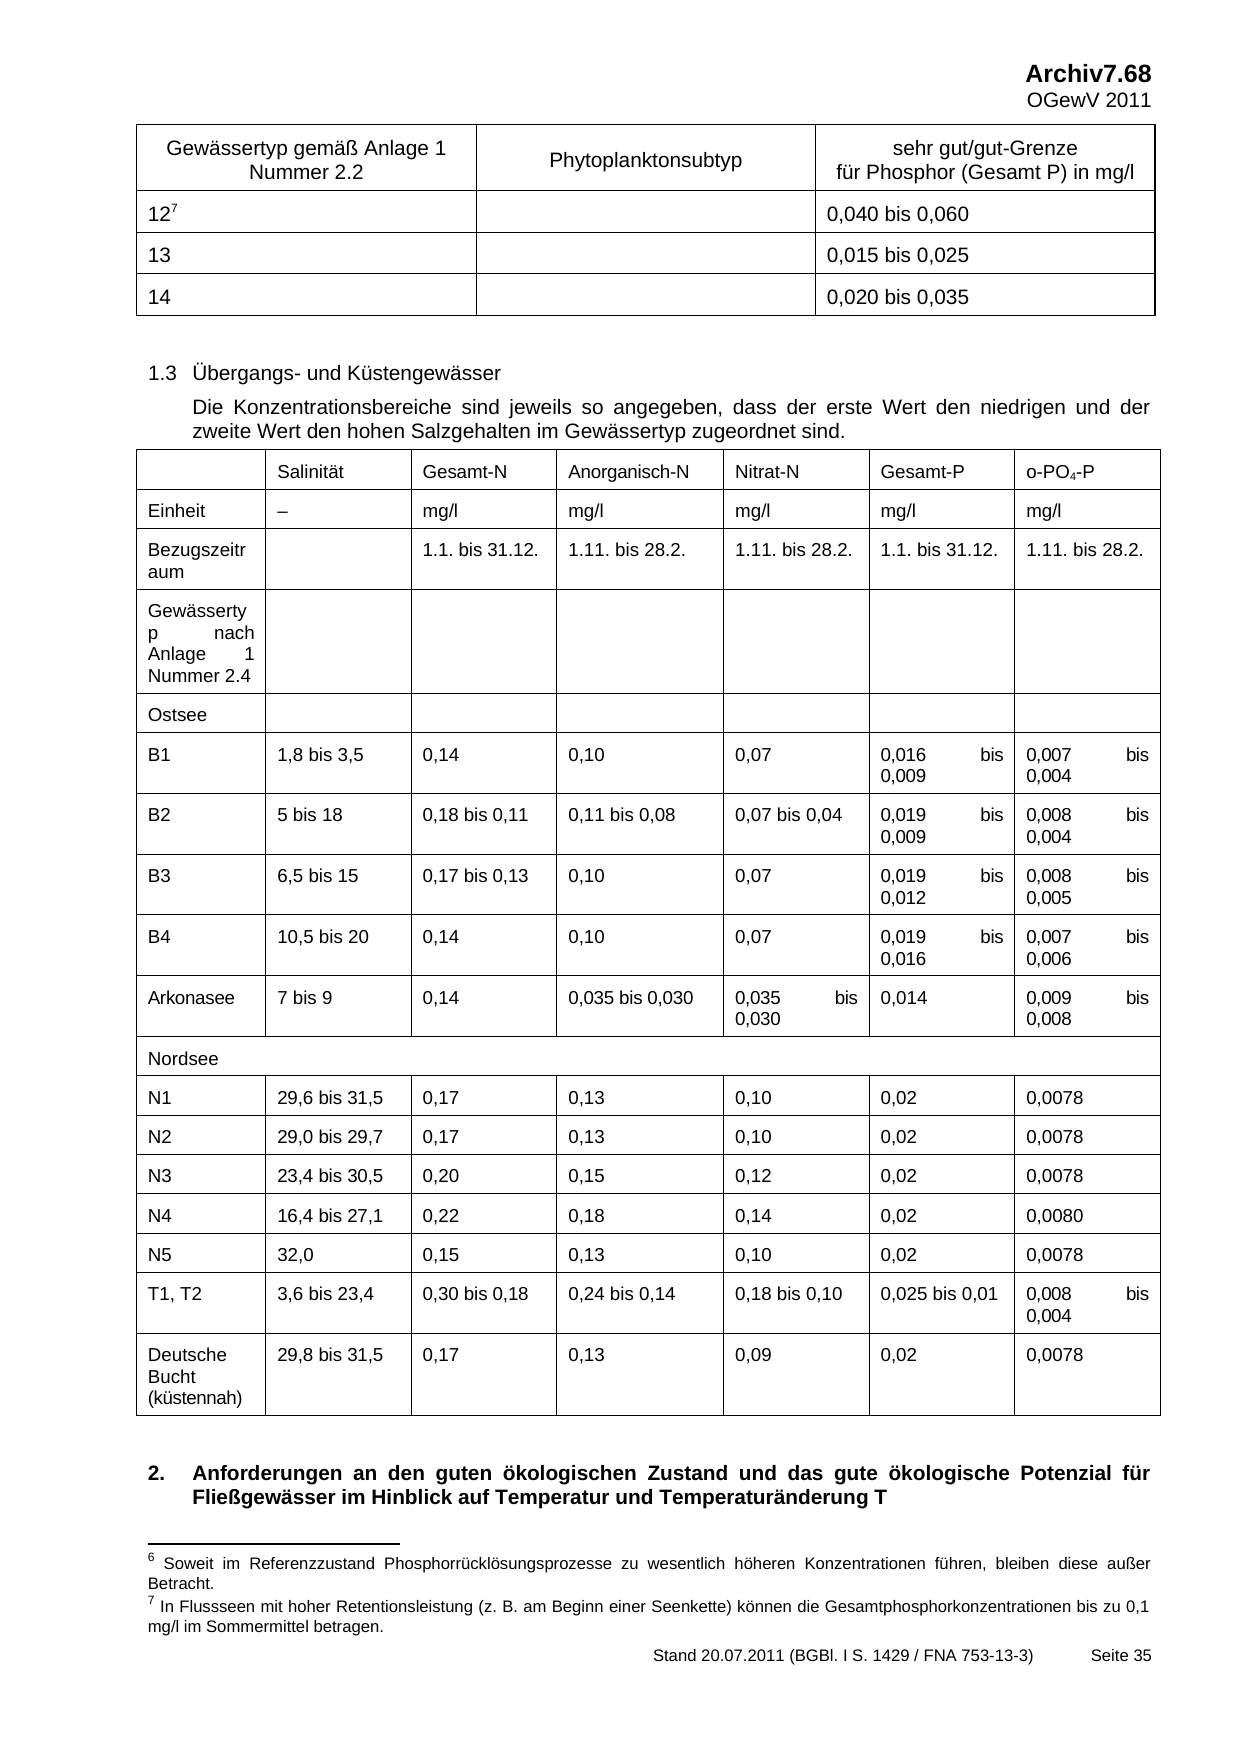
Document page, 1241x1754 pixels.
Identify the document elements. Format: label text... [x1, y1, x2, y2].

table_cell 0,17 [412, 1076, 556, 1114]
table_cell 0,07 [724, 855, 869, 914]
table_cell 12 [137, 191, 476, 232]
table_cell 29,6 bis 31,5 [266, 1076, 411, 1114]
table_cell 0,016 bis 0,009 [870, 733, 1014, 793]
table_cell [477, 233, 815, 273]
table_cell 0,007 bis 0,004 [1015, 733, 1160, 793]
table_cell Einheit [137, 490, 265, 528]
table_cell 0,14 [412, 915, 556, 975]
table_cell 0,019 bis 0,009 [870, 794, 1014, 853]
table_cell 0,10 [724, 1234, 869, 1272]
table_cell 0,10 [557, 733, 723, 793]
table_cell mg/l [557, 490, 723, 528]
table_header o-PO4-P [1015, 450, 1160, 488]
table_cell N2 [137, 1116, 265, 1154]
table_cell [557, 694, 723, 732]
table_cell mg/l [412, 490, 556, 528]
table_cell 0,0078 [1015, 1234, 1160, 1272]
text Die Konzentrationsbereiche sind jeweils so angegeben, dass der erste Wert den niedrigen und der zweite Wert den hohen Salzgehalten im Gewässertyp zugeordnet sind. [192, 395, 1152, 443]
table_cell 0,18 bis 0,10 [724, 1273, 869, 1332]
table_cell 0,014 [870, 976, 1014, 1036]
table_cell 14 [137, 274, 476, 315]
table_cell 23,4 bis 30,5 [266, 1155, 411, 1193]
table_cell 0,025 bis 0,01 [870, 1273, 1014, 1332]
table_cell 0,035 bis 0,030 [557, 976, 723, 1036]
table_cell mg/l [870, 490, 1014, 528]
table_cell B2 [137, 794, 265, 853]
table_cell 0,035 bis 0,030 [724, 976, 869, 1036]
table_cell 0,07 [724, 915, 869, 975]
table_header sehr gut/gut-Grenze für Phosphor (Gesamt P) in mg/l [816, 125, 1154, 190]
table_cell 3,6 bis 23,4 [266, 1273, 411, 1332]
table_cell 0,008 bis 0,004 [1015, 794, 1160, 853]
table_cell N3 [137, 1155, 265, 1193]
table_cell 1.11. bis 28.2. [724, 529, 869, 589]
table_cell 0,18 [557, 1194, 723, 1232]
table_cell 6,5 bis 15 [266, 855, 411, 914]
text 1.3 Übergangs- und Küstengewässer [148, 361, 1152, 385]
table_cell 0,20 [412, 1155, 556, 1193]
text 2. Anforderungen an den guten ökologischen Zustand und das gute ökologische Potenzial für Fließgewässer im Hinblick auf Temperatur und Temperaturänderung T [148, 1461, 1152, 1509]
table_cell 0,13 [557, 1234, 723, 1272]
table_cell 1.11. bis 28.2. [557, 529, 723, 589]
table_cell Ostsee [137, 694, 265, 732]
table_cell 0,0078 [1015, 1334, 1160, 1415]
table_cell [477, 191, 815, 232]
table_cell Bezugszeitraum [137, 529, 265, 589]
table_cell 0,10 [557, 855, 723, 914]
table_cell 0,13 [557, 1076, 723, 1114]
table_cell Gewässertyp nach Anlage 1 Nummer 2.4 [137, 590, 265, 693]
table_cell Arkonasee [137, 976, 265, 1036]
table_cell B1 [137, 733, 265, 793]
table_cell – [266, 490, 411, 528]
table_cell 0,0078 [1015, 1076, 1160, 1114]
table_cell 32,0 [266, 1234, 411, 1272]
table_cell 0,13 [557, 1334, 723, 1415]
table_cell N1 [137, 1076, 265, 1114]
table_cell 0,13 [557, 1116, 723, 1154]
table_cell 1.11. bis 28.2. [1015, 529, 1160, 589]
table_header Phytoplanktonsubtyp [477, 125, 815, 190]
table_header Nitrat-N [724, 450, 869, 488]
table_cell 5 bis 18 [266, 794, 411, 853]
table_cell [266, 694, 411, 732]
table_cell 0,02 [870, 1155, 1014, 1193]
table_cell [870, 590, 1014, 693]
table_cell 0,17 [412, 1116, 556, 1154]
table_cell [266, 590, 411, 693]
table_cell 0,02 [870, 1234, 1014, 1272]
table_cell 0,07 bis 0,04 [724, 794, 869, 853]
table_cell B3 [137, 855, 265, 914]
table_cell [477, 274, 815, 315]
table_cell 0,10 [724, 1116, 869, 1154]
table_cell 0,18 bis 0,11 [412, 794, 556, 853]
table_cell 0,15 [557, 1155, 723, 1193]
table_cell 0,02 [870, 1194, 1014, 1232]
table_header Salinität [266, 450, 411, 488]
table_cell 29,8 bis 31,5 [266, 1334, 411, 1415]
table_header Anorganisch-N [557, 450, 723, 488]
table_cell [557, 590, 723, 693]
table_cell 0,14 [412, 976, 556, 1036]
table_cell 0,10 [724, 1076, 869, 1114]
table_cell 1.1. bis 31.12. [412, 529, 556, 589]
table_cell 0,10 [557, 915, 723, 975]
table_cell 0,02 [870, 1116, 1014, 1154]
table_cell 1,8 bis 3,5 [266, 733, 411, 793]
table_cell 13 [137, 233, 476, 273]
table_cell 0,07 [724, 733, 869, 793]
table_cell 0,15 [412, 1234, 556, 1272]
table_cell 7 bis 9 [266, 976, 411, 1036]
table_cell [1015, 694, 1160, 732]
table_cell 0,008 bis 0,005 [1015, 855, 1160, 914]
table_cell 0,007 bis 0,006 [1015, 915, 1160, 975]
table_header Gesamt-P [870, 450, 1014, 488]
table_cell T1, T2 [137, 1273, 265, 1332]
table_cell [266, 529, 411, 589]
table_cell 0,008 bis 0,004 [1015, 1273, 1160, 1332]
table_cell 0,09 [724, 1334, 869, 1415]
table_cell 0,020 bis 0,035 [816, 274, 1154, 315]
table_cell 0,015 bis 0,025 [816, 233, 1154, 273]
table_cell mg/l [724, 490, 869, 528]
table_cell [412, 590, 556, 693]
table_cell [724, 590, 869, 693]
table_cell 0,11 bis 0,08 [557, 794, 723, 853]
table_cell 0,30 bis 0,18 [412, 1273, 556, 1332]
table_cell 0,17 [412, 1334, 556, 1415]
table_cell 0,019 bis 0,016 [870, 915, 1014, 975]
table_cell 0,02 [870, 1076, 1014, 1114]
table_cell 0,02 [870, 1334, 1014, 1415]
table_cell [1015, 590, 1160, 693]
table_cell 0,040 bis 0,060 [816, 191, 1154, 232]
table_header [137, 450, 265, 488]
table_cell 0,0078 [1015, 1155, 1160, 1193]
table_cell 0,12 [724, 1155, 869, 1193]
table_cell B4 [137, 915, 265, 975]
table_cell 0,0080 [1015, 1194, 1160, 1232]
table_cell [870, 694, 1014, 732]
table_cell mg/l [1015, 490, 1160, 528]
table_cell 10,5 bis 20 [266, 915, 411, 975]
table_cell 0,009 bis 0,008 [1015, 976, 1160, 1036]
table_header Gewässertyp gemäß Anlage 1 Nummer 2.2 [137, 125, 476, 190]
table_cell Nordsee [137, 1037, 1160, 1075]
table_cell 0,019 bis 0,012 [870, 855, 1014, 914]
table_cell 1.1. bis 31.12. [870, 529, 1014, 589]
table_cell 0,17 bis 0,13 [412, 855, 556, 914]
table_cell 0,0078 [1015, 1116, 1160, 1154]
table_cell Deutsche Bucht (küstennah) [137, 1334, 265, 1415]
table_cell 0,14 [724, 1194, 869, 1232]
table_cell [412, 694, 556, 732]
table_cell 0,22 [412, 1194, 556, 1232]
table_cell 0,14 [412, 733, 556, 793]
table_cell N5 [137, 1234, 265, 1272]
table_cell N4 [137, 1194, 265, 1232]
table_header Gesamt-N [412, 450, 556, 488]
table_cell 16,4 bis 27,1 [266, 1194, 411, 1232]
table_cell 29,0 bis 29,7 [266, 1116, 411, 1154]
table_cell [724, 694, 869, 732]
table_cell 0,24 bis 0,14 [557, 1273, 723, 1332]
